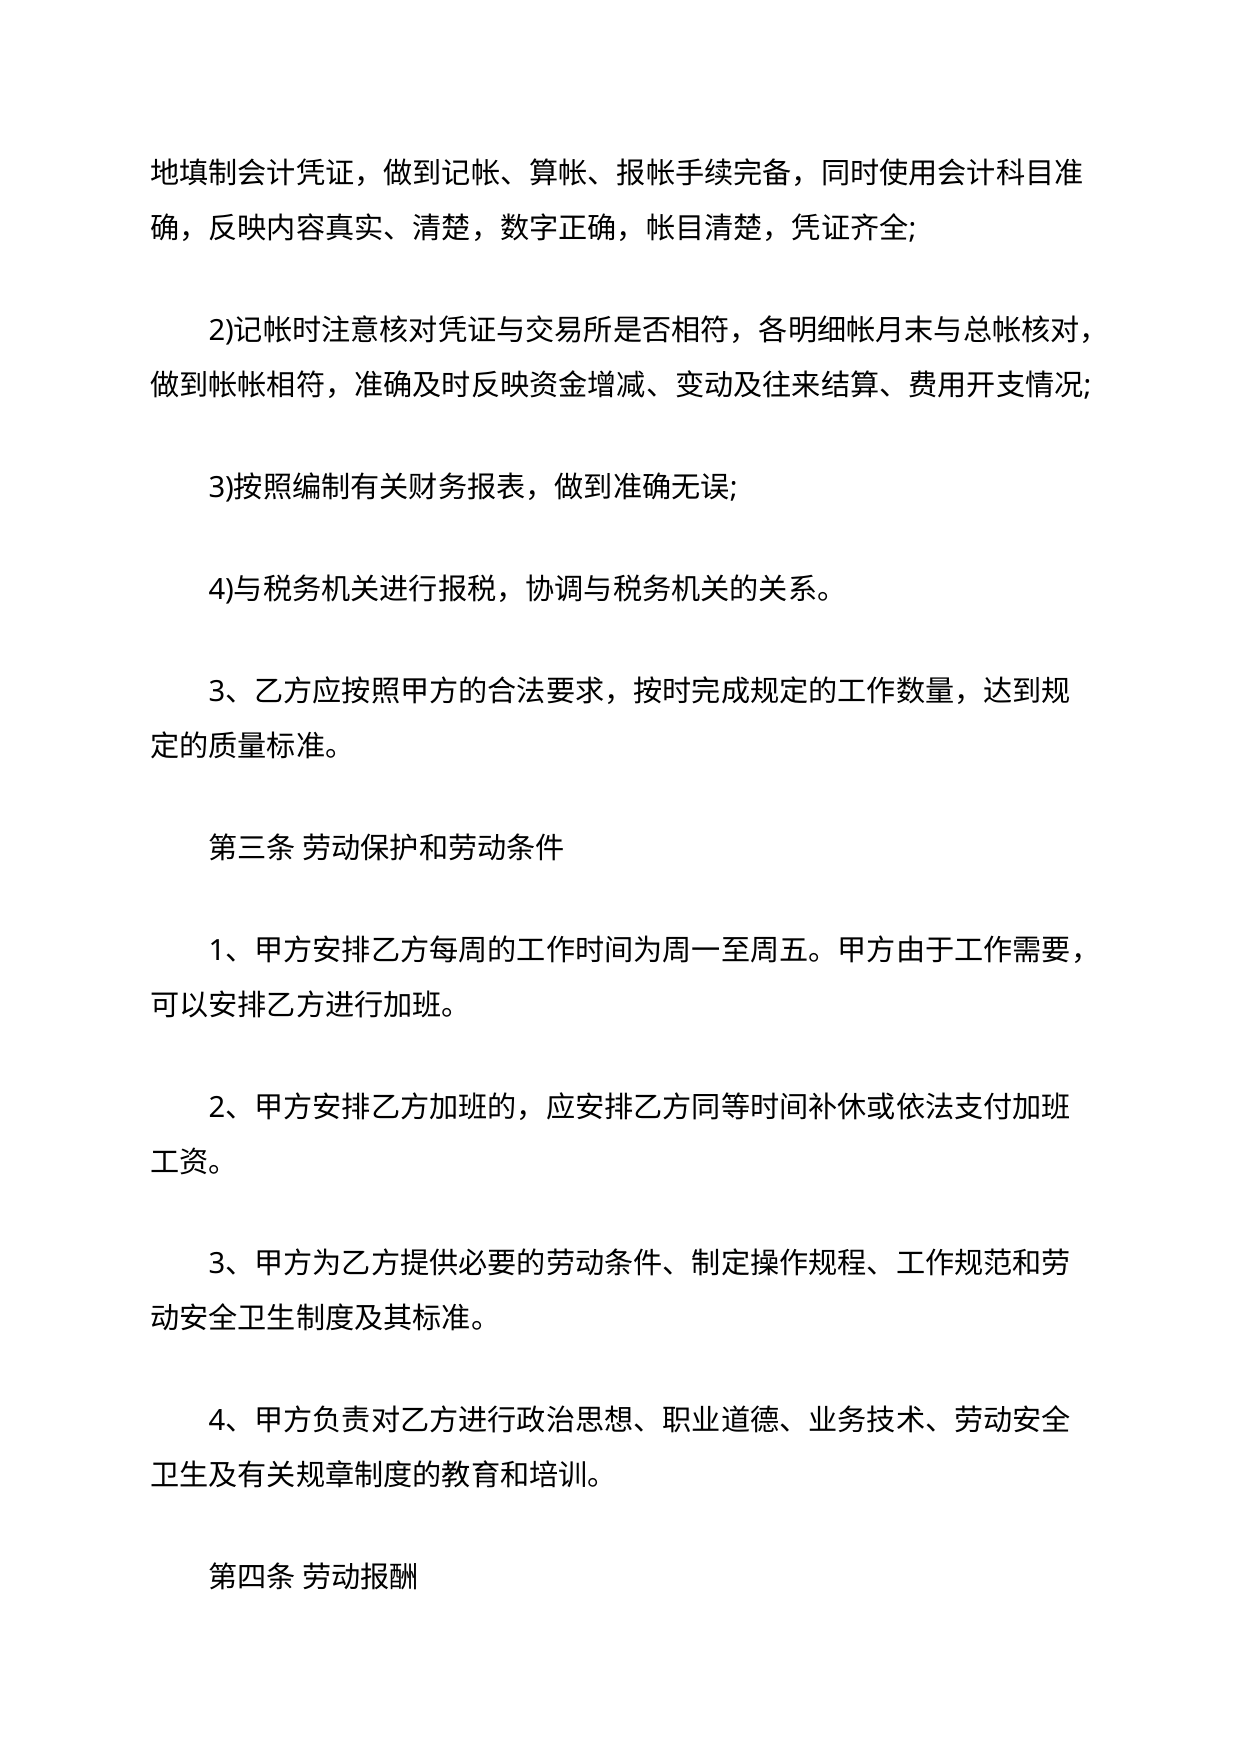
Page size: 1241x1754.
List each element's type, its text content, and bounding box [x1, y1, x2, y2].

text 3、乙方应按照甲方的合法要求，按时完成规定的工作数量，达到规定的质量标准。 [150, 668, 1090, 765]
text 2)记帐时注意核对凭证与交易所是否相符，各明细帐月末与总帐核对，做到帐帐相符，准确及时反映资金增减、变动及往来结算、费用开支情况; [150, 307, 1090, 404]
text 4、甲方负责对乙方进行政治思想、职业道德、业务技术、劳动安全卫生及有关规章制度的教育和培训。 [150, 1397, 1090, 1494]
text 第四条 劳动报酬 [150, 1553, 1090, 1596]
text 第三条 劳动保护和劳动条件 [150, 824, 1090, 867]
text 1、甲方安排乙方每周的工作时间为周一至周五。甲方由于工作需要，可以安排乙方进行加班。 [150, 926, 1090, 1024]
text 3、甲方为乙方提供必要的劳动条件、制定操作规程、工作规范和劳动安全卫生制度及其标准。 [150, 1240, 1090, 1337]
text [150, 150, 1090, 247]
text 2、甲方安排乙方加班的，应安排乙方同等时间补休或依法支付加班工资。 [150, 1083, 1090, 1180]
text 3)按照编制有关财务报表，做到准确无误; [150, 464, 1090, 506]
text 4)与税务机关进行报税，协调与税务机关的关系。 [150, 566, 1090, 608]
